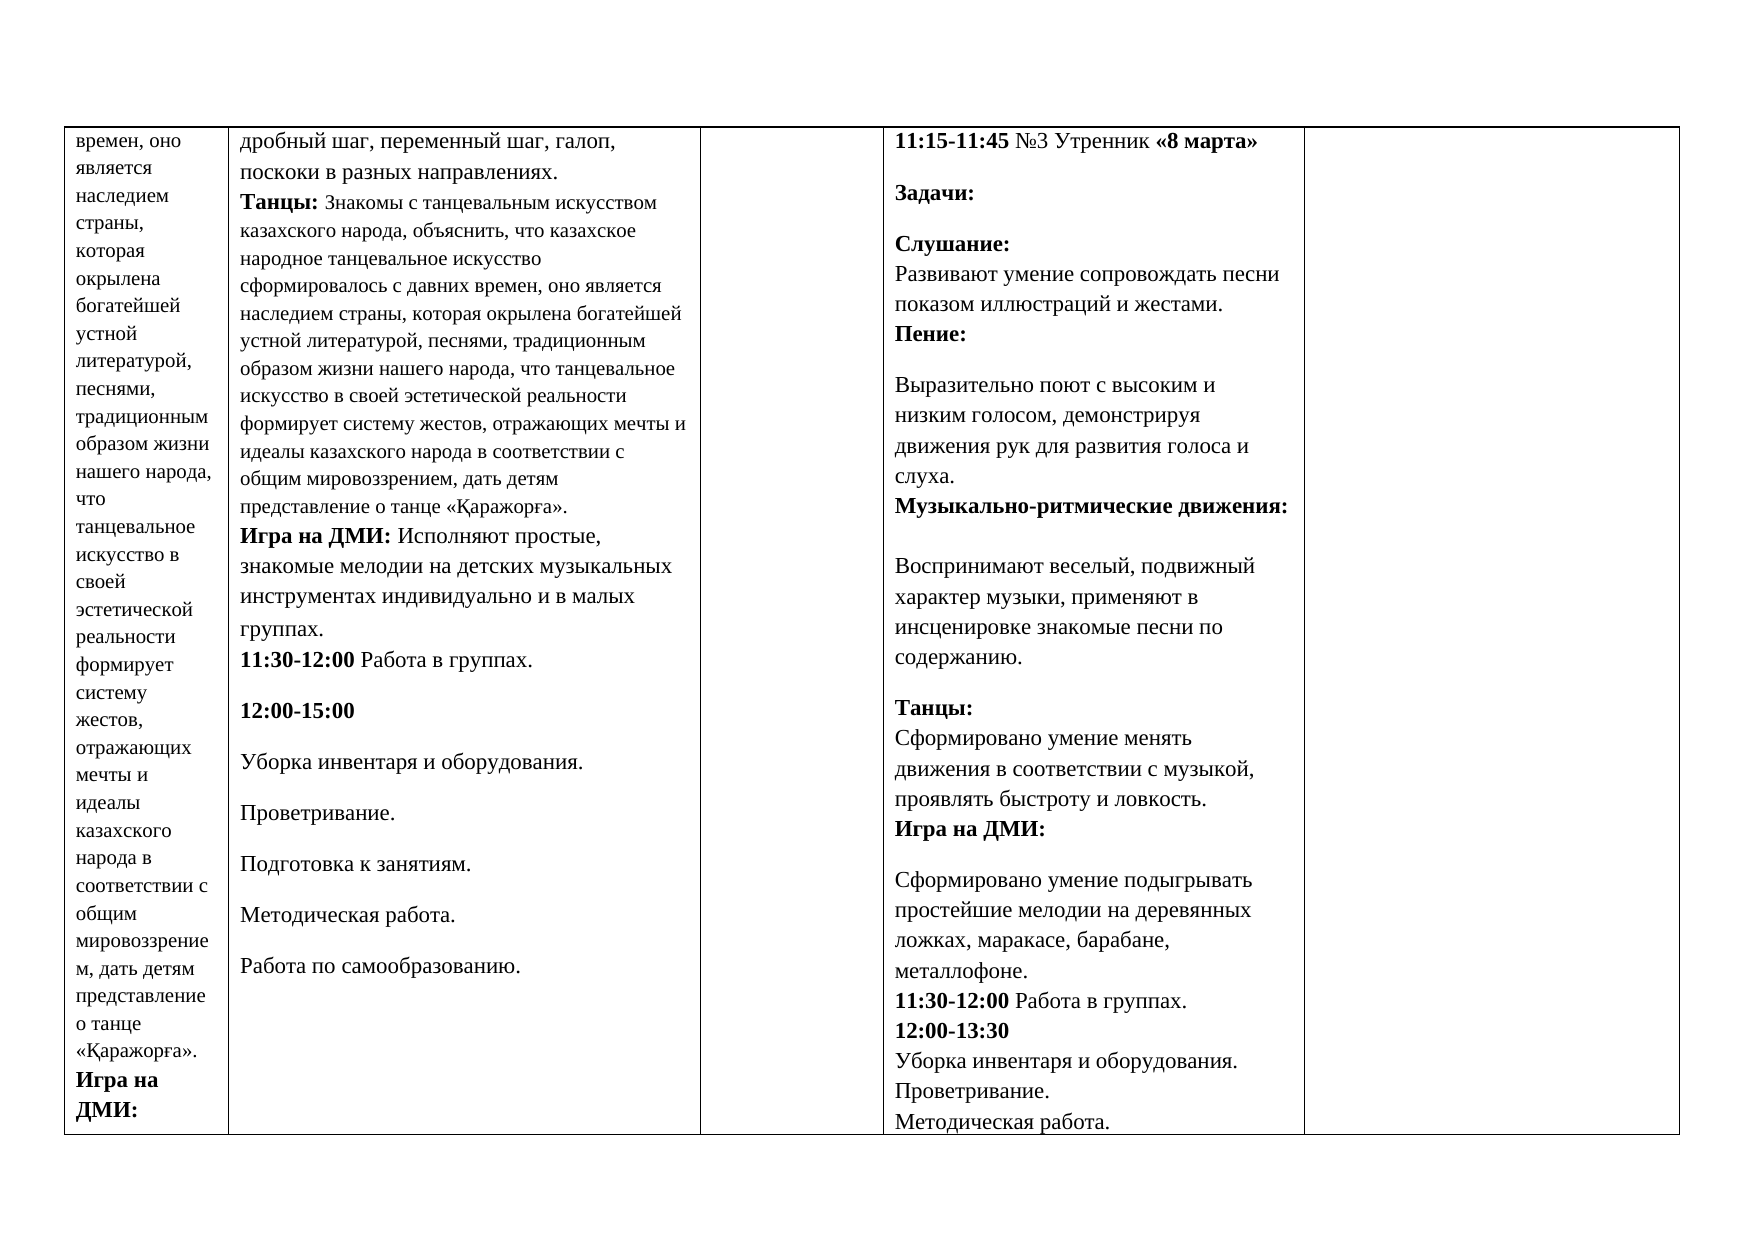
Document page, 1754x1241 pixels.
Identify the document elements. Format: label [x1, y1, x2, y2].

table_cell [65, 128, 228, 1134]
table_cell [701, 128, 883, 1134]
table_cell [884, 128, 1304, 1134]
table_cell [1305, 128, 1679, 1134]
table_cell [229, 128, 700, 1134]
